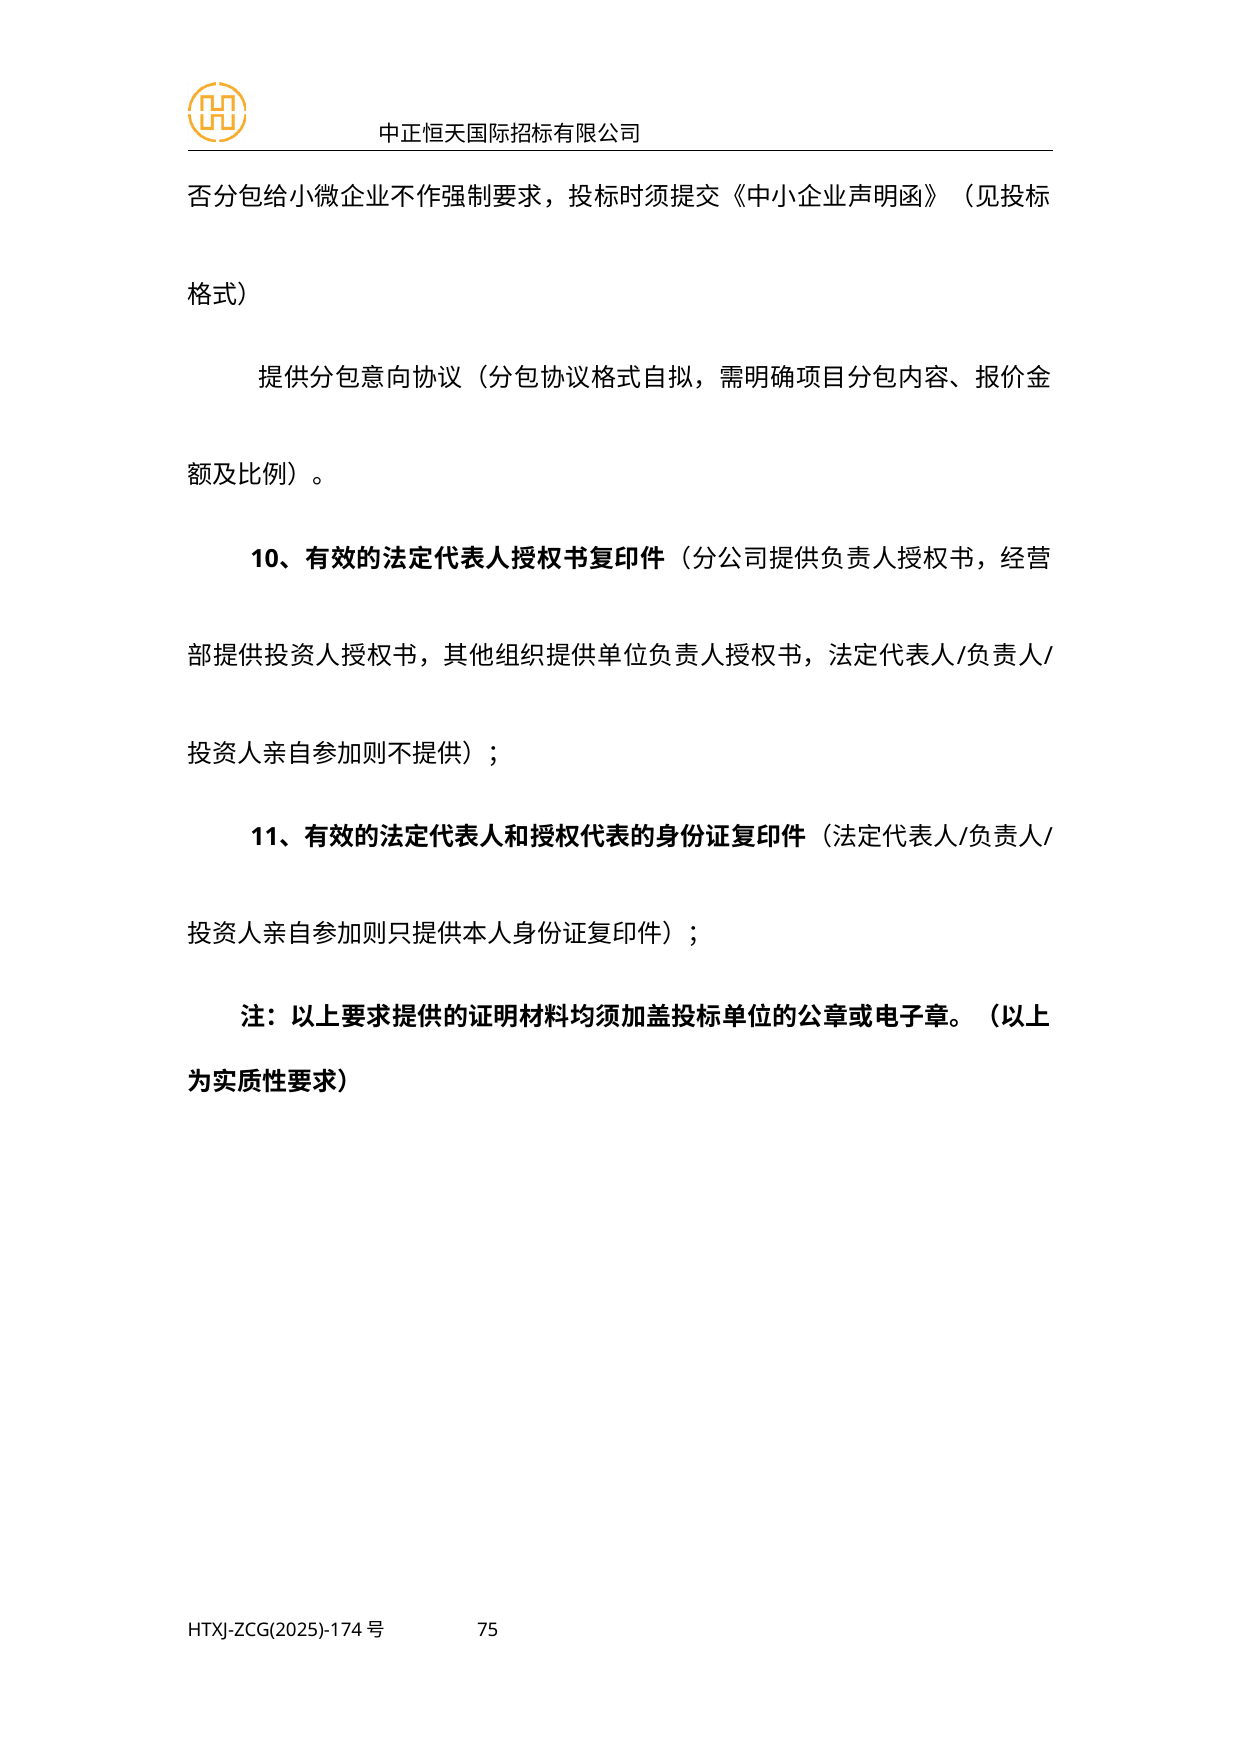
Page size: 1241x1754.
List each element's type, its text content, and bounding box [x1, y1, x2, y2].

text 提供分包意向协议（分包协议格式自拟，需明确项目分包内容、报价金额及比例）。 [187, 343, 1053, 506]
text 11、有效的法定代表人和授权代表的身份证复印件（法定代表人/负责人/投资人亲自参加则只提供本人身份证复印件）； [187, 802, 1053, 964]
text 注：以上要求提供的证明材料均须加盖投标单位的公章或电子章。（以上为实质性要求） [187, 982, 1053, 1112]
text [187, 162, 1053, 325]
text 10、有效的法定代表人授权书复印件（分公司提供负责人授权书，经营部提供投资人授权书，其他组织提供单位负责人授权书，法定代表人/负责人/投资人亲自参加则不提供）； [187, 524, 1053, 784]
